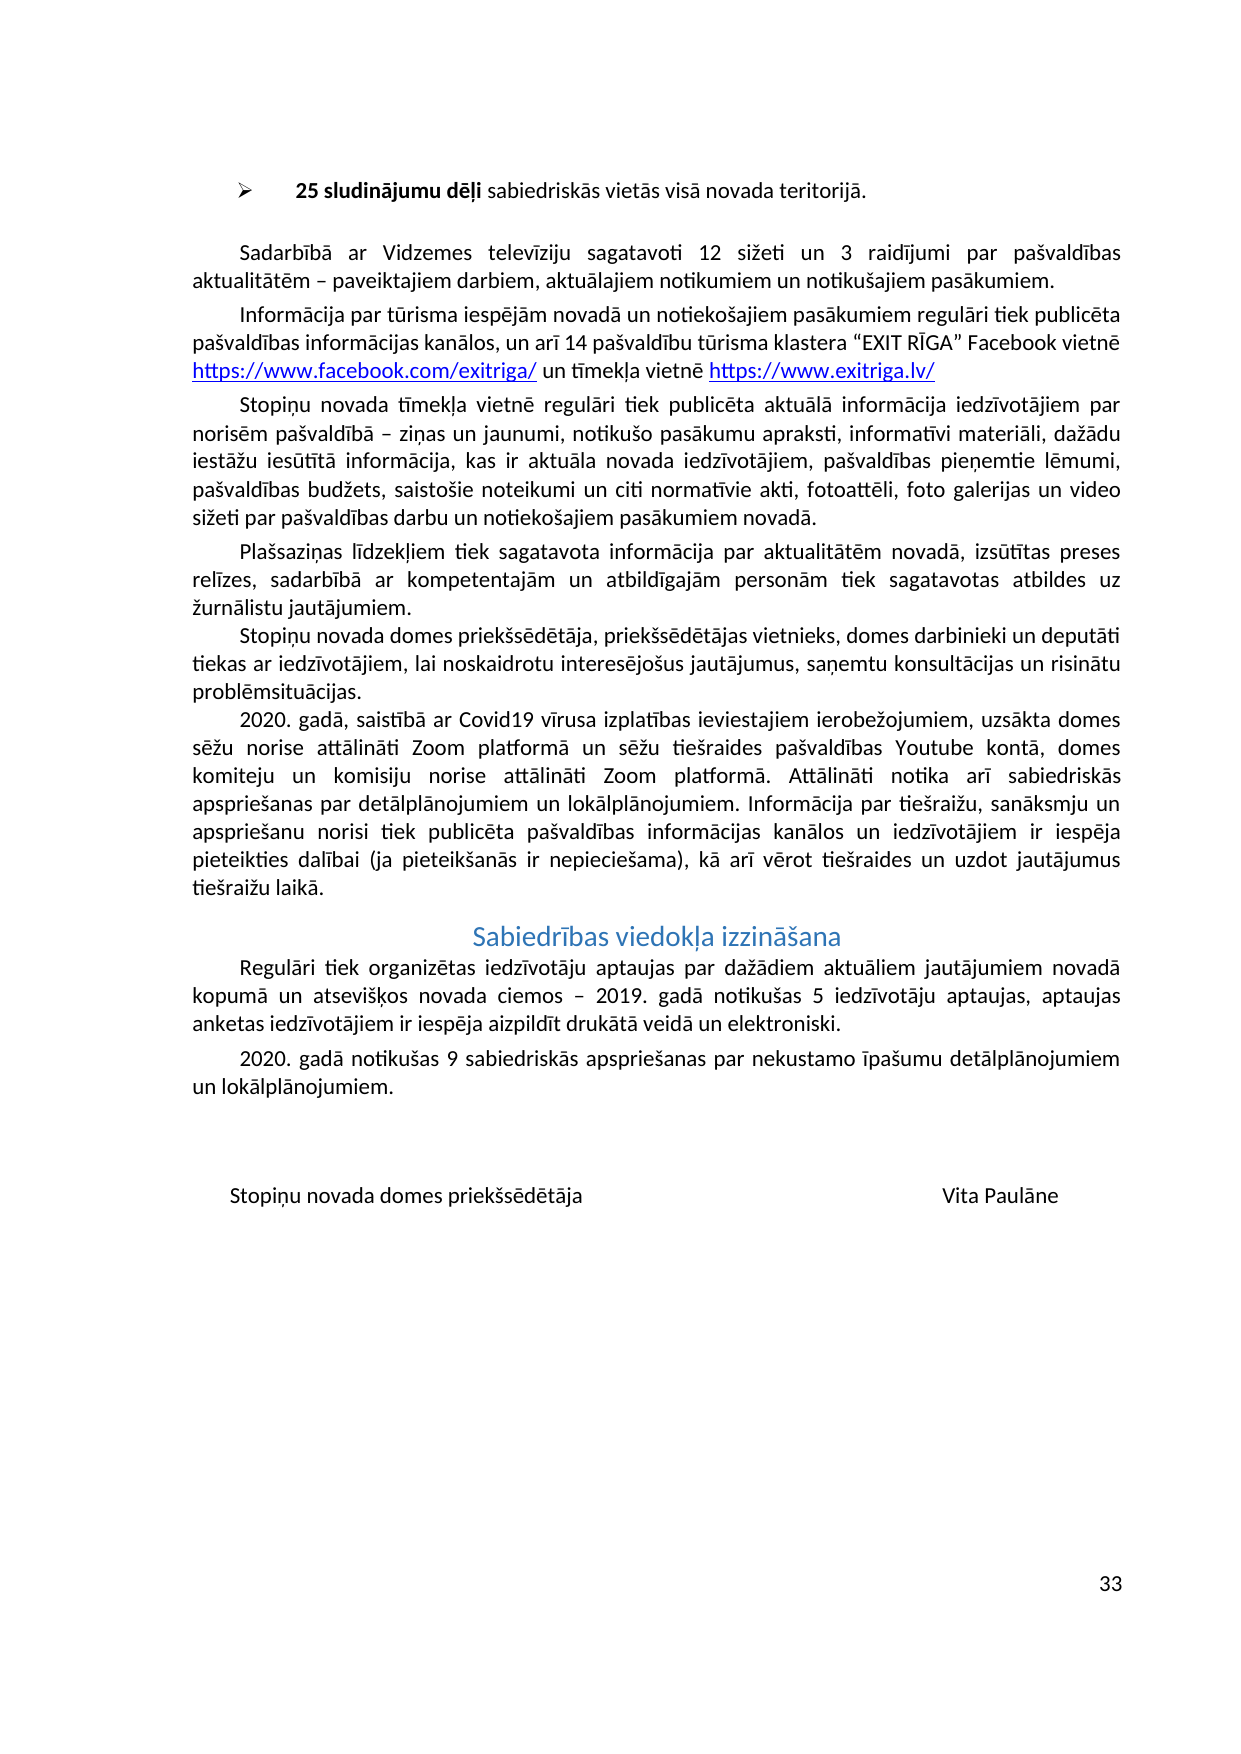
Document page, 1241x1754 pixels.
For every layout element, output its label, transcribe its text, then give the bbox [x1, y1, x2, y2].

text Sadarbībā ar Vidzemes televīziju sagatavoti 12 sižeti un 3 raidījumi par pašvaldības aktualitātēm – paveiktajiem darbiem, aktuālajiem notikumiem un notikušajiem pasākumiem. [192, 238, 1122, 294]
list 25 sludinājumu dēļi sabiedriskās vietās visā novada teritorijā. [236, 176, 1122, 204]
text Stopiņu novada tīmekļa vietnē regulāri tiek publicēta aktuālā informācija iedzīvotājiem par norisēm pašvaldībā – ziņas un jaunumi, notikušo pasākumu apraksti, informatīvi materiāli, dažādu iestāžu iesūtītā informācija, kas ir aktuāla novada iedzīvotājiem, pašvaldības pieņemtie lēmumi, pašvaldības budžets, saistošie noteikumi un citi normatīvie akti, fotoattēli, foto galerijas un video sižeti par pašvaldības darbu un notiekošajiem pasākumiem novadā. [192, 391, 1122, 531]
text Stopiņu novada domes priekšsēdētāja Vita Paulāne [192, 1182, 1122, 1209]
text Informācija par tūrisma iespējām novadā un notiekošajiem pasākumiem regulāri tiek publicēta pašvaldības informācijas kanālos, un arī 14 pašvaldību tūrisma klastera “EXIT RĪGA” Facebook vietnē https://www.facebook.com/exitriga/ un tīmekļa vietnē https://www.exitriga.lv/ [192, 300, 1122, 384]
subtitle Sabiedrības viedokļa izzināšana [192, 918, 1122, 953]
text 2020. gadā, saistībā ar Covid19 vīrusa izplatības ieviestajiem ierobežojumiem, uzsākta domes sēžu norise attālināti Zoom platformā un sēžu tiešraides pašvaldības Youtube kontā, domes komiteju un komisiju norise attālināti Zoom platformā. Attālināti notika arī sabiedriskās apspriešanas par detālplānojumiem un lokālplānojumiem. Informācija par tiešraižu, sanāksmju un apspriešanu norisi tiek publicēta pašvaldības informācijas kanālos un iedzīvotājiem ir iespēja pieteikties dalībai (ja pieteikšanās ir nepieciešama), kā arī vērot tiešraides un uzdot jautājumus tiešraižu laikā. [192, 705, 1122, 901]
text Regulāri tiek organizētas iedzīvotāju aptaujas par dažādiem aktuāliem jautājumiem novadā kopumā un atsevišķos novada ciemos – 2019. gadā notikušas 5 iedzīvotāju aptaujas, aptaujas anketas iedzīvotājiem ir iespēja aizpildīt drukātā veidā un elektroniski. [192, 953, 1122, 1038]
text 2020. gadā notikušas 9 sabiedriskās apspriešanas par nekustamo īpašumu detālplānojumiem un lokālplānojumiem. [192, 1044, 1122, 1100]
text Stopiņu novada domes priekšsēdētāja, priekšsēdētājas vietnieks, domes darbinieki un deputāti tiekas ar iedzīvotājiem, lai noskaidrotu interesējošus jautājumus, saņemtu konsultācijas un risinātu problēmsituācijas. [192, 621, 1122, 705]
text Plašsaziņas līdzekļiem tiek sagatavota informācija par aktualitātēm novadā, izsūtītas preses relīzes, sadarbībā ar kompetentajām un atbildīgajām personām tiek sagatavotas atbildes uz žurnālistu jautājumiem. [192, 537, 1122, 621]
